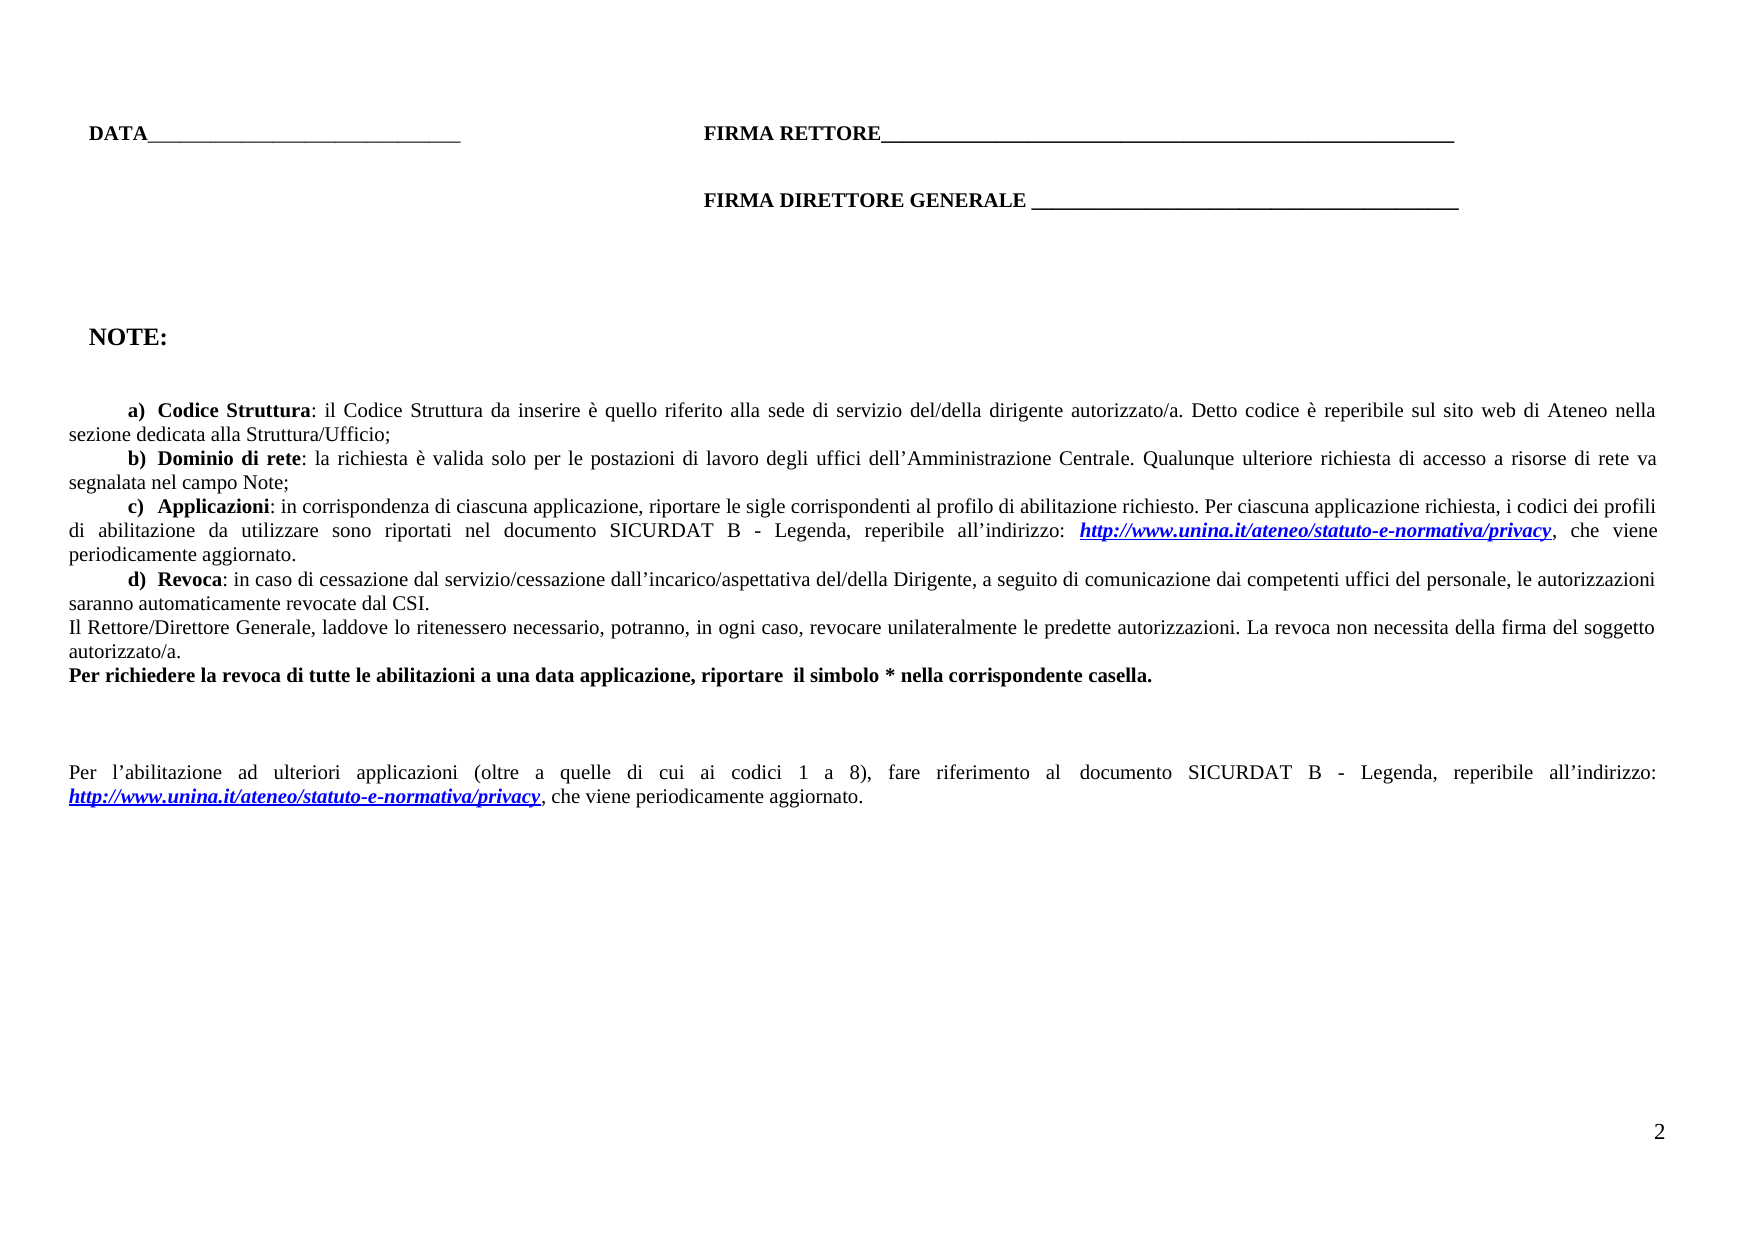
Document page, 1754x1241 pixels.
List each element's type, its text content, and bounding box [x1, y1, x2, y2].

list Revoca: in caso di cessazione dal servizio/cessazione dall’incarico/aspettativa del/della Dirigente, a seguito di comunicazione dai competenti uffici del personale, le autorizzazioni saranno automaticamente revocate dal CSI. [68, 567, 1658, 615]
list Dominio di rete: la richiesta è valida solo per le postazioni di lavoro degli uffici dell’Amministrazione Centrale. Qualunque ulteriore richiesta di accesso a risorse di rete va segnalata nel campo Note; [68, 446, 1658, 494]
text DATA______________________________ FIRMA RETTORE_______________________________________________________ [89, 121, 1663, 145]
list Per richiedere la revoca di tutte le abilitazioni a una data applicazione, riportare il simbolo * nella corrispondente casella. [68, 663, 1658, 687]
text Per l’abilitazione ad ulteriori applicazioni (oltre a quelle di cui ai codici 1 a 8), fare riferimento al documento SICURDAT B - Legenda, reperibile all’indirizzo: http://www.unina.it/ateneo/statuto-e-normativa/privacy, che viene periodicamente aggiornato. [68, 759, 1658, 808]
text NOTE: [89, 322, 1663, 350]
text FIRMA DIRETTORE GENERALE _________________________________________ [89, 188, 1663, 212]
list Il Rettore/Direttore Generale, laddove lo ritenessero necessario, potranno, in ogni caso, revocare unilateralmente le predette autorizzazioni. La revoca non necessita della firma del soggetto autorizzato/a. [68, 615, 1658, 663]
list Applicazioni: in corrispondenza di ciascuna applicazione, riportare le sigle corrispondenti al profilo di abilitazione richiesto. Per ciascuna applicazione richiesta, i codici dei profili di abilitazione da utilizzare sono riportati nel documento SICURDAT B - Legenda, reperibile all’indirizzo: http://www.unina.it/ateneo/statuto-e-normativa/privacy, che viene periodicamente aggiornato. [68, 494, 1658, 566]
list Codice Struttura: il Codice Struttura da inserire è quello riferito alla sede di servizio del/della dirigente autorizzato/a. Detto codice è reperibile sul sito web di Ateneo nella sezione dedicata alla Struttura/Ufficio; [68, 398, 1658, 446]
